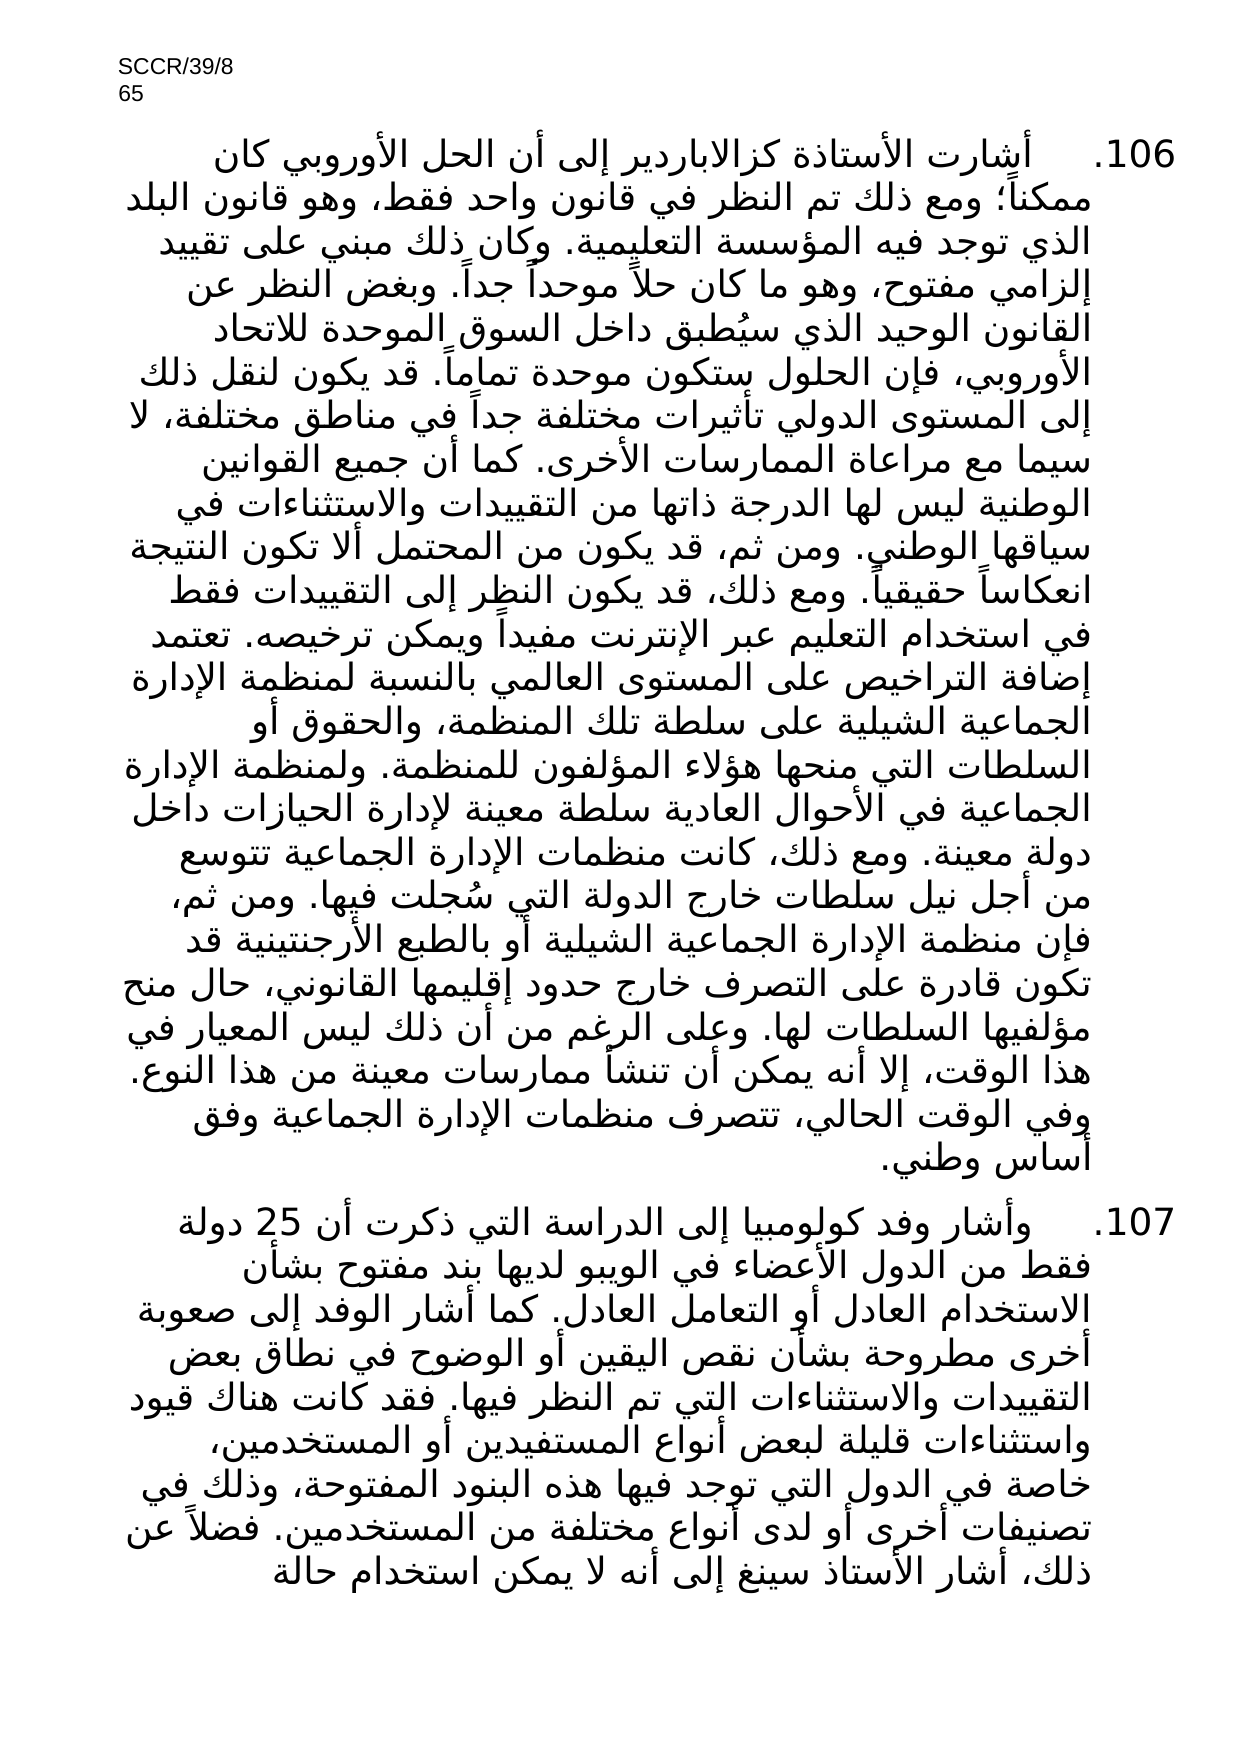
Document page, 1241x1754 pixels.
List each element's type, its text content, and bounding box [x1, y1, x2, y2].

text أشارت الأستاذة كزالاباردير إلى أن الحل الأوروبي كان ممكناً؛ ومع ذلك تم النظر في قانون واحد فقط، وهو قانون البلد الذي توجد فيه المؤسسة التعليمية. وكان ذلك مبني على تقييد إلزامي مفتوح، وهو ما كان حلاً موحداً جداً. وبغض النظر عن القانون الوحيد الذي سيُطبق داخل السوق الموحدة للاتحاد الأوروبي، فإن الحلول ستكون موحدة تماماً. قد يكون لنقل ذلك إلى المستوى الدولي تأثيرات مختلفة جداً في مناطق مختلفة، لا سيما مع مراعاة الممارسات الأخرى. كما أن جميع القوانين الوطنية ليس لها الدرجة ذاتها من التقييدات والاستثناءات في سياقها الوطني. ومن ثم، قد يكون من المحتمل ألا تكون النتيجة انعكاساً حقيقياً. ومع ذلك، قد يكون النظر إلى التقييدات فقط في استخدام التعليم عبر الإنترنت مفيداً ويمكن ترخيصه. تعتمد إضافة التراخيص على المستوى العالمي بالنسبة لمنظمة الإدارة الجماعية الشيلية على سلطة تلك المنظمة، والحقوق أو السلطات التي منحها هؤلاء المؤلفون للمنظمة. ولمنظمة الإدارة الجماعية في الأحوال العادية سلطة معينة لإدارة الحيازات داخل دولة معينة. ومع ذلك، كانت منظمات الإدارة الجماعية تتوسع من أجل نيل سلطات خارج الدولة التي سُجلت فيها. ومن ثم، فإن منظمة الإدارة الجماعية الشيلية أو بالطبع الأرجنتينية قد تكون قادرة على التصرف خارج حدود إقليمها القانوني، حال منح مؤلفيها السلطات لها. وعلى الرغم من أن ذلك ليس المعيار في هذا الوقت، إلا أنه يمكن أن تنشأ ممارسات معينة من هذا النوع. وفي الوقت الحالي، تتصرف منظمات الإدارة الجماعية وفق أساس وطني. [118, 132, 1092, 1180]
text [118, 1201, 1092, 1593]
